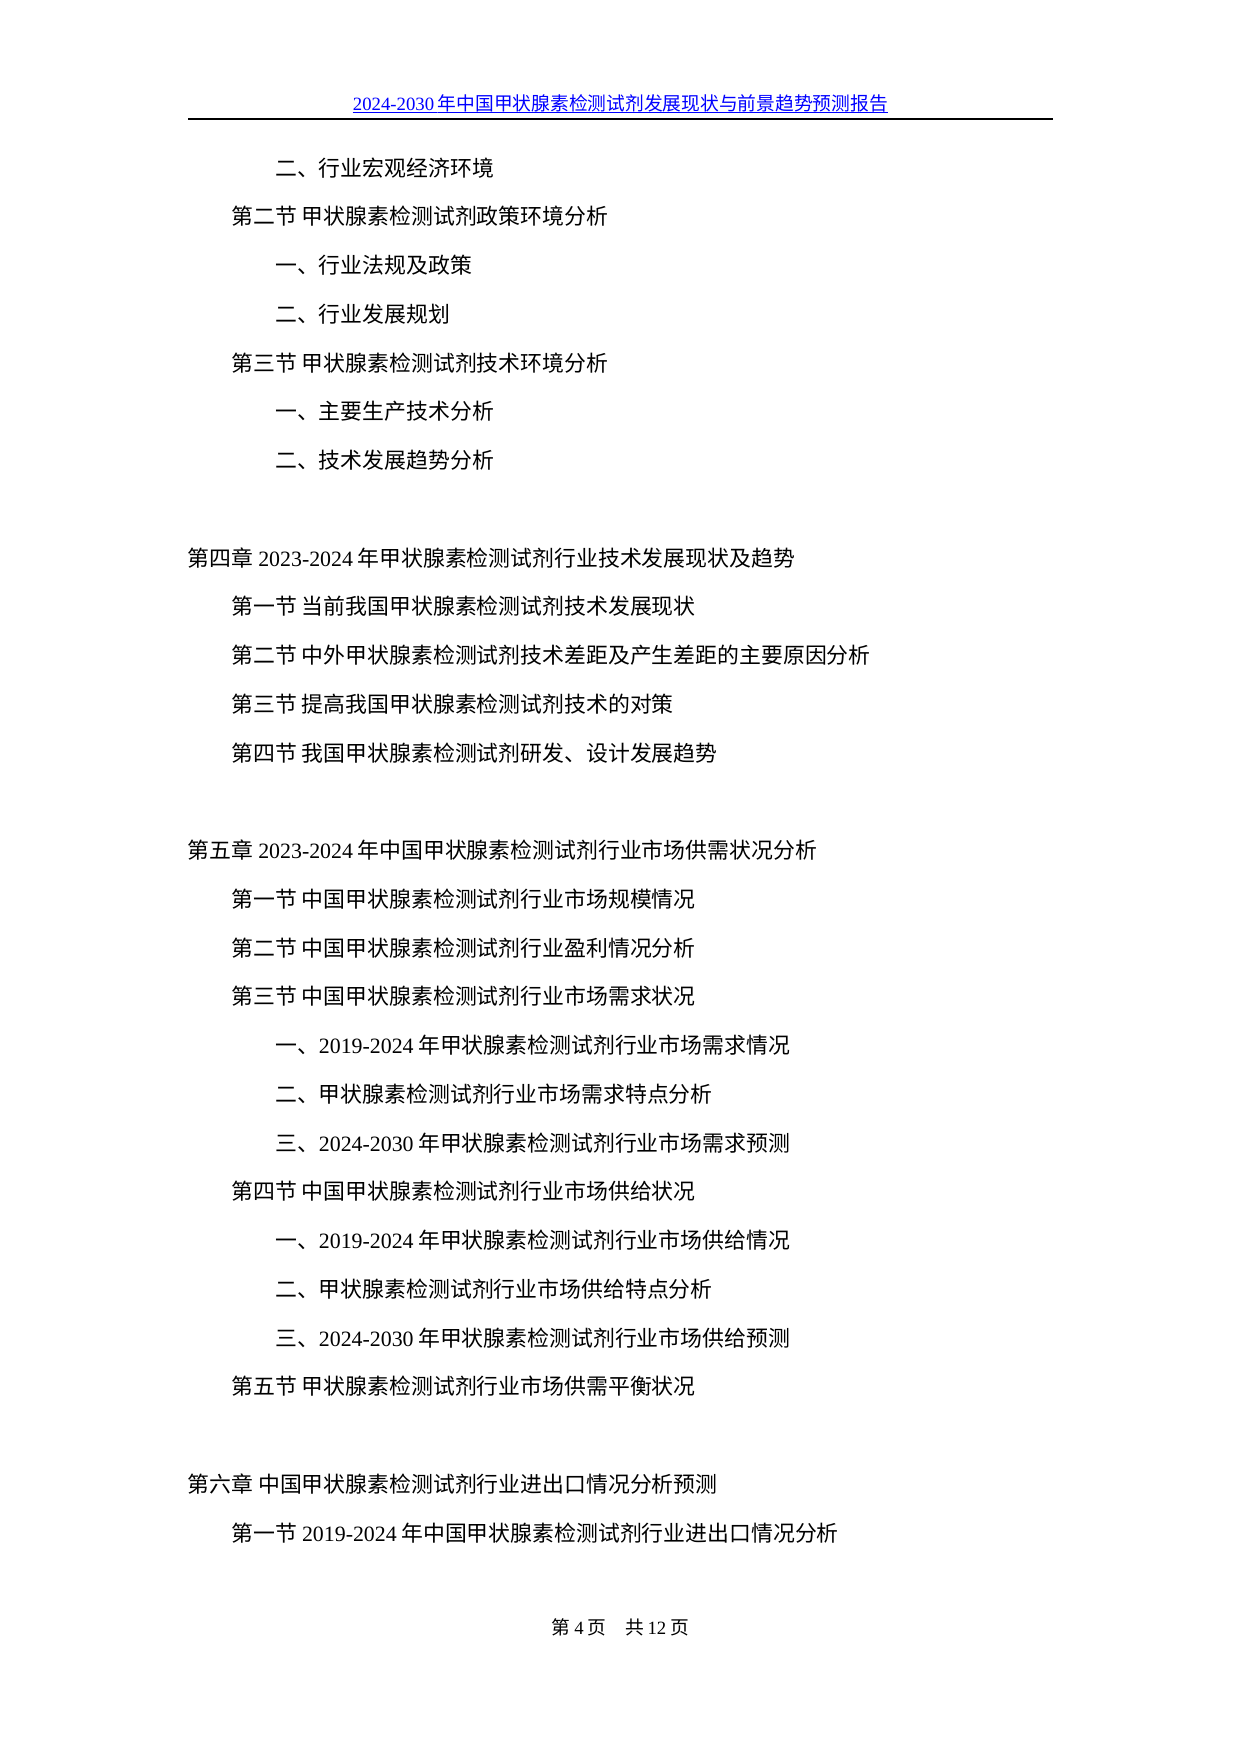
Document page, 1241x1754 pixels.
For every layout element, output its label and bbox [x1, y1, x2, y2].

text [187, 150, 1053, 1548]
